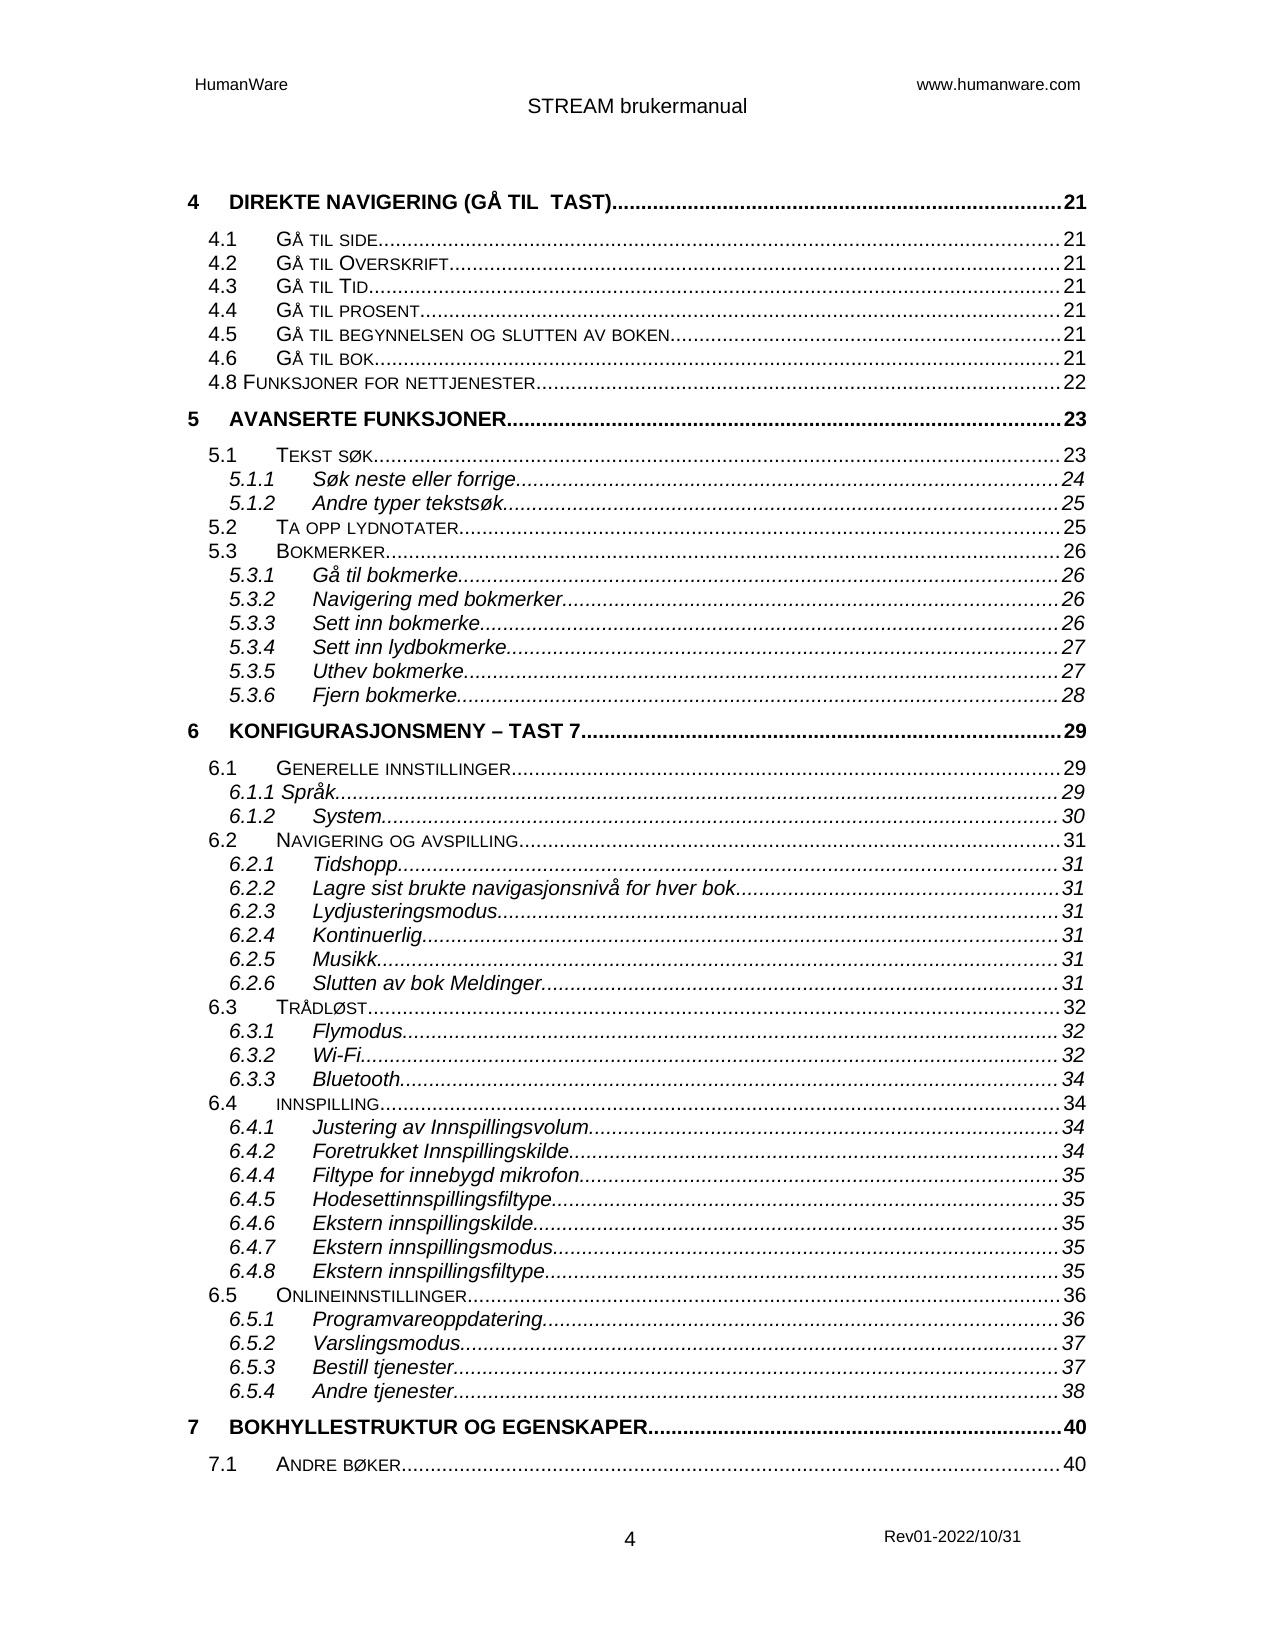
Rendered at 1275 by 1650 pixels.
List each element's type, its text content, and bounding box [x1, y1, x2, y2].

text 5.3.6 Fjern bokmerke 28 [229, 683, 1088, 707]
text 6.1.1 Språk 29 [229, 779, 1088, 803]
text 5.3.3 Sett inn bokmerke 26 [229, 611, 1088, 635]
text 5.3.2 Navigering med bokmerker 26 [229, 587, 1088, 611]
text 6.5.2 Varslingsmodus 37 [229, 1331, 1088, 1354]
text 5.2 Ta opp lydnotater 25 [208, 515, 1088, 539]
text 5.3.5 Uthev bokmerke 27 [229, 659, 1088, 683]
text 7.1 Andre bøker 40 [208, 1451, 1088, 1475]
text 6.5.3 Bestill tjenester 37 [229, 1354, 1088, 1378]
text 6.4 innspilling 34 [208, 1091, 1088, 1115]
text 6.4.1 Justering av Innspillingsvolum 34 [229, 1115, 1088, 1139]
text 5.3.4 Sett inn lydbokmerke 27 [229, 635, 1088, 659]
text 5.1 Tekst søk 23 [208, 443, 1088, 467]
text 4.4 Gå til prosent 21 [208, 298, 1088, 322]
text 6.2.4 Kontinuerlig 31 [229, 923, 1088, 947]
text 6 Konfigurasjonsmeny – Tast 7 29 [187, 719, 1088, 743]
text 6.4.2 Foretrukket Innspillingskilde 34 [229, 1139, 1088, 1163]
text 4.5 Gå til begynnelsen og slutten av boken 21 [208, 322, 1088, 346]
text 4.2 Gå til Overskrift 21 [208, 250, 1088, 274]
text 6.2.1 Tidshopp 31 [229, 851, 1088, 875]
text 6.4.7 Ekstern innspillingsmodus 35 [229, 1235, 1088, 1259]
text 6.2 Navigering og avspilling 31 [208, 827, 1088, 851]
text 5.1.1 Søk neste eller forrige 24 [229, 467, 1088, 491]
text 4.6 Gå til bok 21 [208, 346, 1088, 370]
text 6.2.3 Lydjusteringsmodus 31 [229, 899, 1088, 923]
text 6.1.2 System 30 [229, 803, 1088, 827]
text 6.4.5 Hodesettinnspillingsfiltype 35 [229, 1187, 1088, 1211]
text 4.8 Funksjoner for nettjenester 22 [208, 370, 1088, 394]
text 5.1.2 Andre typer tekstsøk 25 [229, 491, 1088, 515]
text 6.4.6 Ekstern innspillingskilde 35 [229, 1211, 1088, 1235]
text 6.5.1 Programvareoppdatering 36 [229, 1307, 1088, 1331]
text 7 Bokhyllestruktur og egenskaper 40 [187, 1415, 1088, 1439]
text 5 Avanserte funksjoner 23 [187, 407, 1088, 431]
text 6.2.6 Slutten av bok Meldinger 31 [229, 971, 1088, 995]
text 6.3.1 Flymodus 32 [229, 1019, 1088, 1043]
text 6.3.2 Wi-Fi 32 [229, 1043, 1088, 1067]
text 6.5.4 Andre tjenester 38 [229, 1378, 1088, 1402]
text 4 Direkte navigering (Gå til tast) 21 [187, 190, 1088, 214]
text 4.3 Gå til Tid 21 [208, 274, 1088, 298]
text 5.3 Bokmerker 26 [208, 539, 1088, 563]
text 6.5 Onlineinnstillinger 36 [208, 1283, 1088, 1307]
text 4.1 Gå til side 21 [208, 226, 1088, 250]
text 6.3 Trådløst 32 [208, 995, 1088, 1019]
text 6.4.4 Filtype for innebygd mikrofon 35 [229, 1163, 1088, 1187]
text 6.3.3 Bluetooth 34 [229, 1067, 1088, 1091]
text 6.4.8 Ekstern innspillingsfiltype 35 [229, 1259, 1088, 1283]
text 6.2.2 Lagre sist brukte navigasjonsnivå for hver bok 31 [229, 875, 1088, 899]
text 6.2.5 Musikk 31 [229, 947, 1088, 971]
text 5.3.1 Gå til bokmerke 26 [229, 563, 1088, 587]
text 6.1 Generelle innstillinger 29 [208, 756, 1088, 779]
